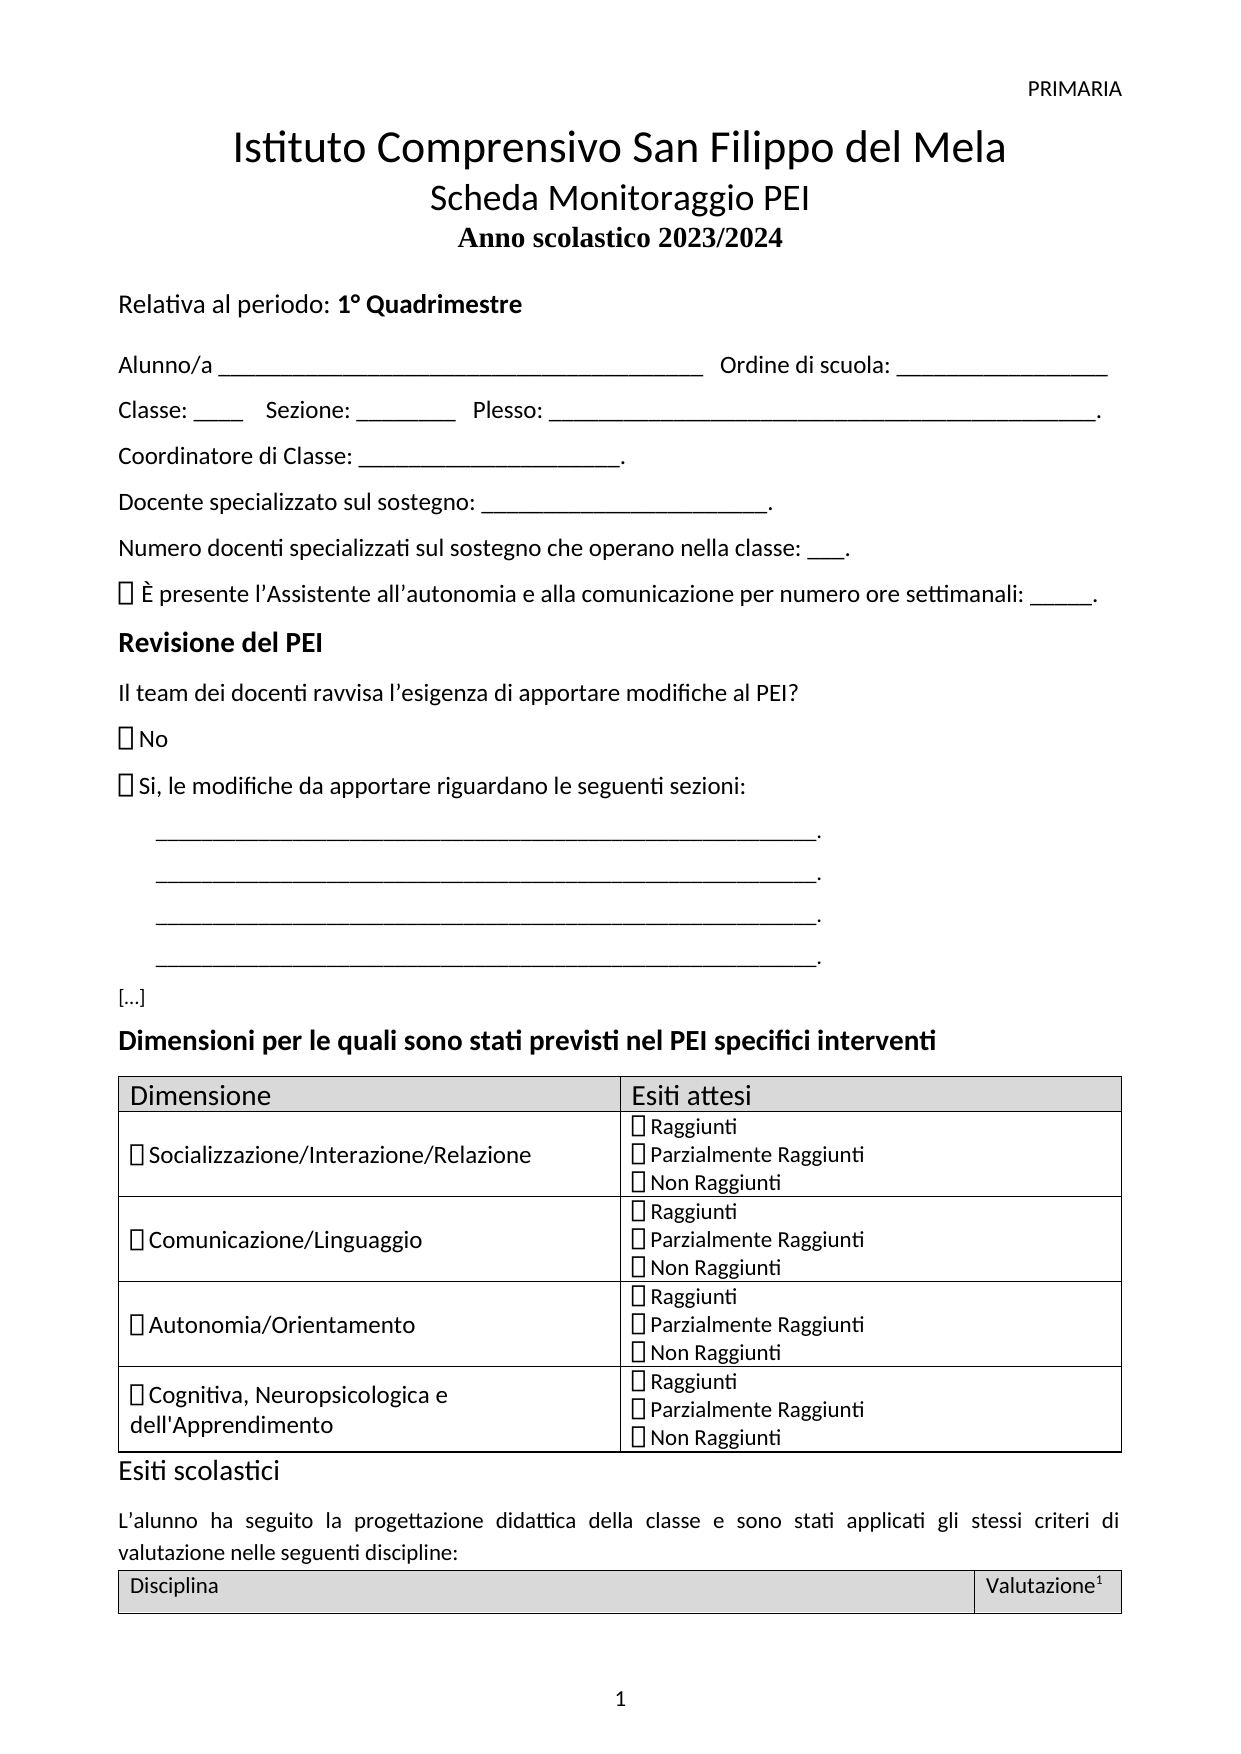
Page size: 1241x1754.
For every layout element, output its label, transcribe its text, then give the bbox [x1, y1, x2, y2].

text Coordinatore di Classe: _____________________. [118, 440, 1122, 471]
text __________________________________________________________. [156, 816, 1122, 844]
table_cell ⎕ Raggiunti ⎕ Parzialmente Raggiunti ⎕ Non Raggiunti [621, 1112, 1121, 1196]
text Revisione del PEI [118, 624, 1122, 659]
table_cell ⎕ Raggiunti ⎕ Parzialmente Raggiunti ⎕ Non Raggiunti [621, 1197, 1121, 1281]
text __________________________________________________________. [156, 942, 1122, 970]
table_header Valutazione [975, 1571, 1121, 1612]
table_cell ⎕ Cognitiva, Neuropsicologica e dell'Apprendimento [119, 1367, 620, 1451]
text __________________________________________________________. [156, 900, 1122, 928]
text Dimensioni per le quali sono stati previsti nel PEI specifici interventi [118, 1022, 1122, 1058]
text Relativa al periodo: 1° Quadrimestre [118, 287, 1122, 320]
text Docente specializzato sul sostegno: _______________________. [118, 486, 1122, 516]
text ⎕ Si, le modifiche da apportare riguardano le seguenti sezioni: [118, 770, 1122, 801]
text Alunno/a _______________________________________ Ordine di scuola: _________________ [118, 349, 1122, 379]
table_header Dimensione [119, 1077, 620, 1111]
text Istituto Comprensivo San Filippo del Mela [118, 118, 1122, 174]
text Classe: ____ Sezione: ________ Plesso: ____________________________________________. [118, 394, 1122, 425]
table_cell ⎕ Raggiunti ⎕ Parzialmente Raggiunti ⎕ Non Raggiunti [621, 1367, 1121, 1451]
table_cell ⎕ Comunicazione/Linguaggio [119, 1197, 620, 1281]
text Esiti scolastici [118, 1453, 1122, 1488]
table_cell ⎕ Socializzazione/Interazione/Relazione [119, 1112, 620, 1196]
text Il team dei docenti ravvisa l’esigenza di apportare modifiche al PEI? [118, 677, 1122, 708]
table_cell ⎕ Autonomia/Orientamento [119, 1282, 620, 1366]
text L’alunno ha seguito la progettazione didattica della classe e sono stati applicati gli stessi criteri di valutazione nelle seguenti discipline: [118, 1506, 1122, 1566]
text Anno scolastico 2023/2024 [118, 220, 1122, 253]
text Numero docenti specializzati sul sostegno che operano nella classe: ___. [118, 532, 1122, 562]
text ⎕ No [118, 723, 1122, 754]
text ⎕ È presente l’Assistente all’autonomia e alla comunicazione per numero ore settimanali: _____. [118, 577, 1122, 608]
table_header Disciplina [119, 1571, 974, 1612]
table_cell ⎕ Raggiunti ⎕ Parzialmente Raggiunti ⎕ Non Raggiunti [621, 1282, 1121, 1366]
text […] [118, 984, 1122, 1009]
table_header Esiti attesi [621, 1077, 1121, 1111]
text __________________________________________________________. [156, 858, 1122, 886]
text Scheda Monitoraggio PEI [118, 174, 1122, 220]
